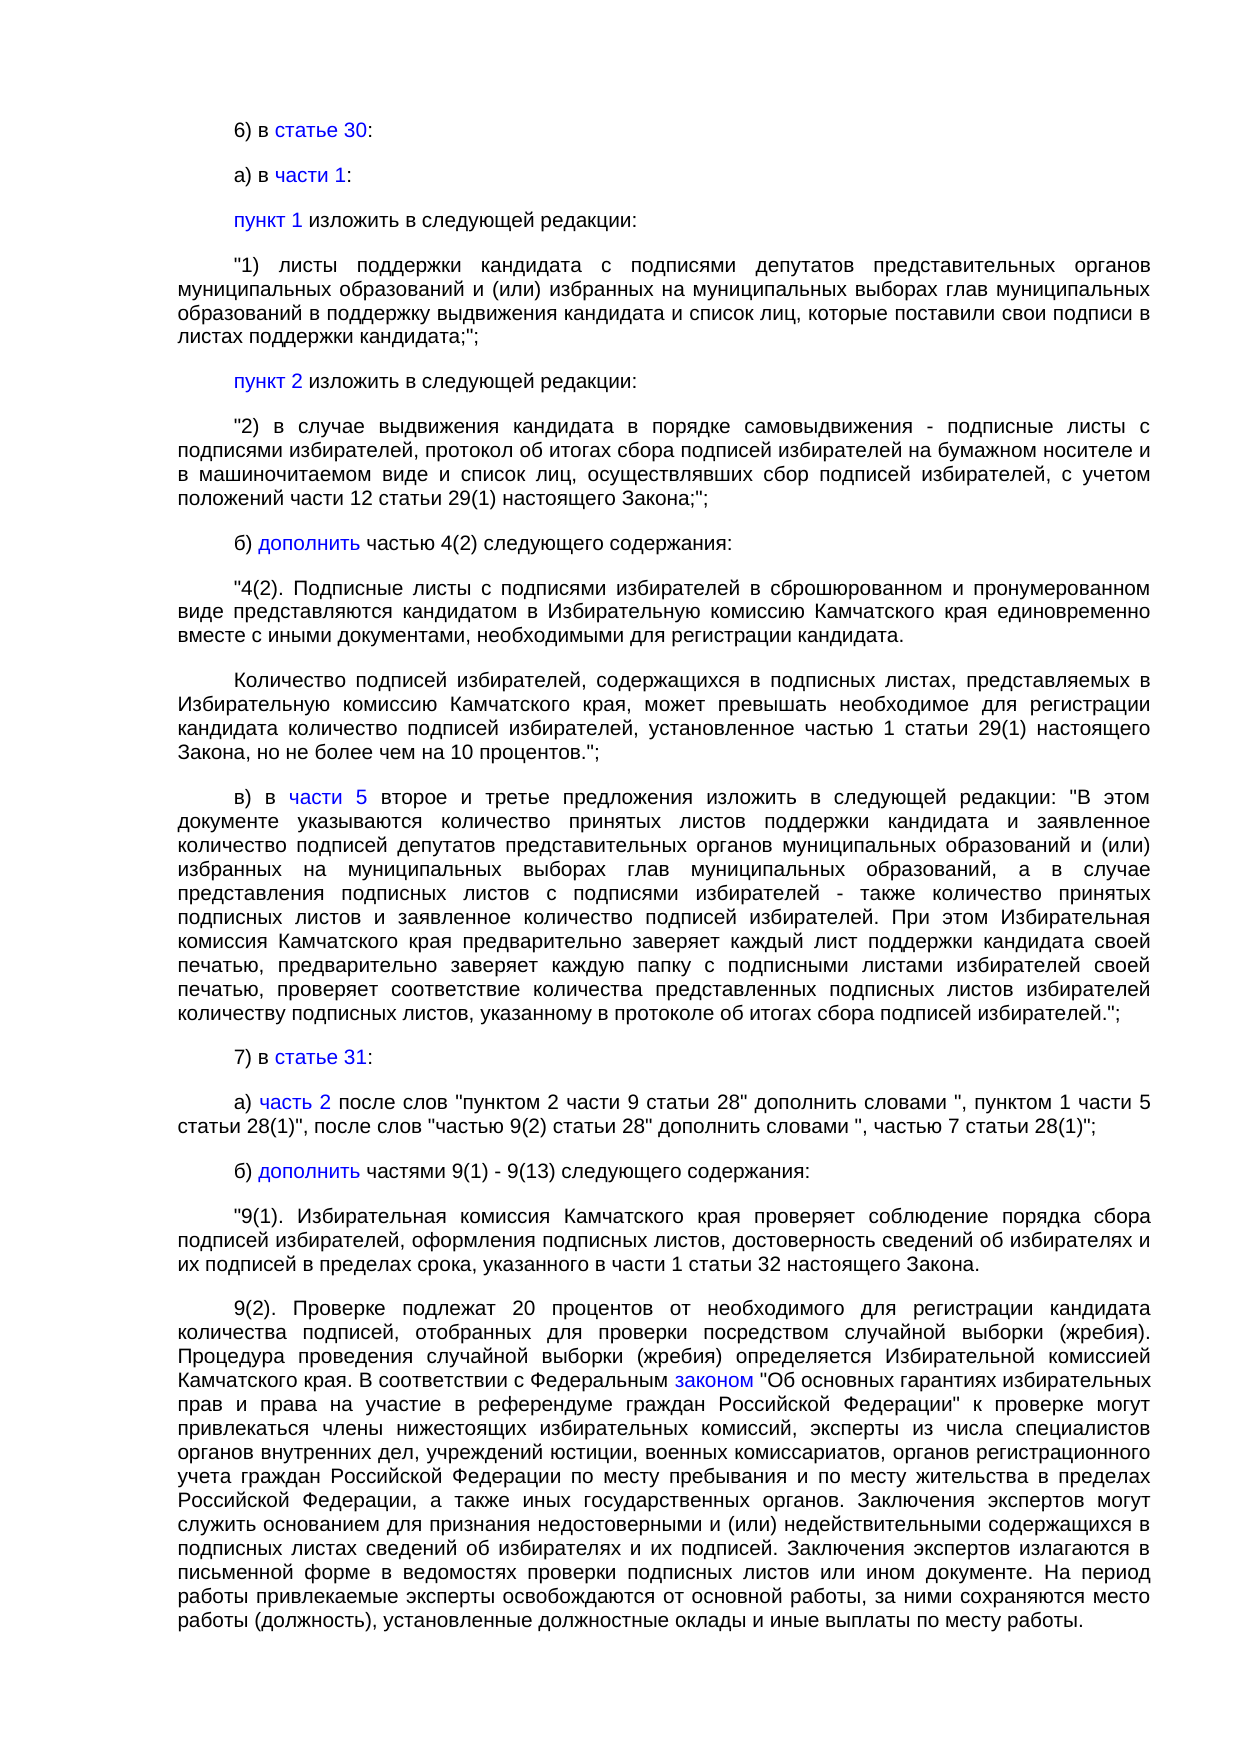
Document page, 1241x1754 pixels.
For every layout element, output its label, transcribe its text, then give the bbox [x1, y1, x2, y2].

text "4(2). Подписные листы с подписями избирателей в сброшюрованном и пронумерованном виде представляются кандидатом в Избирательную комиссию Камчатского края единовременно вместе с иными документами, необходимыми для регистрации кандидата. [177, 575, 1152, 647]
text "9(1). Избирательная комиссия Камчатского края проверяет соблюдение порядка сбора подписей избирателей, оформления подписных листов, достоверность сведений об избирателях и их подписей в пределах срока, указанного в части 1 статьи 32 настоящего Закона. [177, 1203, 1152, 1275]
text Количество подписей избирателей, содержащихся в подписных листах, представляемых в Избирательную комиссию Камчатского края, может превышать необходимое для регистрации кандидата количество подписей избирателей, установленное частью 1 статьи 29(1) настоящего Закона, но не более чем на 10 процентов."; [177, 668, 1152, 764]
text "1) листы поддержки кандидата с подписями депутатов представительных органов муниципальных образований и (или) избранных на муниципальных выборах глав муниципальных образований в поддержку выдвижения кандидата и список лиц, которые поставили свои подписи в листах поддержки кандидата;"; [177, 252, 1152, 348]
text а) часть 2 после слов "пунктом 2 части 9 статьи 28" дополнить словами ", пунктом 1 части 5 статьи 28(1)", после слов "частью 9(2) статьи 28" дополнить словами ", частью 7 статьи 28(1)"; [177, 1090, 1152, 1138]
text пункт 2 изложить в следующей редакции: [177, 369, 1152, 393]
text б) дополнить частью 4(2) следующего содержания: [177, 531, 1152, 554]
text "2) в случае выдвижения кандидата в порядке самовыдвижения - подписные листы с подписями избирателей, протокол об итогах сбора подписей избирателей на бумажном носителе и в машиночитаемом виде и список лиц, осуществлявших сбор подписей избирателей, с учетом положений части 12 статьи 29(1) настоящего Закона;"; [177, 414, 1152, 510]
text в) в части 5 второе и третье предложения изложить в следующей редакции: "В этом документе указываются количество принятых листов поддержки кандидата и заявленное количество подписей депутатов представительных органов муниципальных образований и (или) избранных на муниципальных выборах глав муниципальных образований, а в случае представления подписных листов с подписями избирателей - также количество принятых подписных листов и заявленное количество подписей избирателей. При этом Избирательная комиссия Камчатского края предварительно заверяет каждый лист поддержки кандидата своей печатью, предварительно заверяет каждую папку с подписными листами избирателей своей печатью, проверяет соответствие количества представленных подписных листов избирателей количеству подписных листов, указанному в протоколе об итогах сбора подписей избирателей."; [177, 785, 1152, 1024]
text 6) в статье 30: [177, 118, 1152, 142]
text а) в части 1: [177, 163, 1152, 187]
text пункт 1 изложить в следующей редакции: [177, 208, 1152, 232]
text 7) в статье 31: [177, 1045, 1152, 1069]
text 9(2). Проверке подлежат 20 процентов от необходимого для регистрации кандидата количества подписей, отобранных для проверки посредством случайной выборки (жребия). Процедура проведения случайной выборки (жребия) определяется Избирательной комиссией Камчатского края. В соответствии с Федеральным законом "Об основных гарантиях избирательных прав и права на участие в референдуме граждан Российской Федерации" к проверке могут привлекаться члены нижестоящих избирательных комиссий, эксперты из числа специалистов органов внутренних дел, учреждений юстиции, военных комиссариатов, органов регистрационного учета граждан Российской Федерации по месту пребывания и по месту жительства в пределах Российской Федерации, а также иных государственных органов. Заключения экспертов могут служить основанием для признания недостоверными и (или) недействительными содержащихся в подписных листах сведений об избирателях и их подписей. Заключения экспертов излагаются в письменной форме в ведомостях проверки подписных листов или ином документе. На период работы привлекаемые эксперты освобождаются от основной работы, за ними сохраняются место работы (должность), установленные должностные оклады и иные выплаты по месту работы. [177, 1296, 1152, 1632]
text б) дополнить частями 9(1) - 9(13) следующего содержания: [177, 1159, 1152, 1183]
